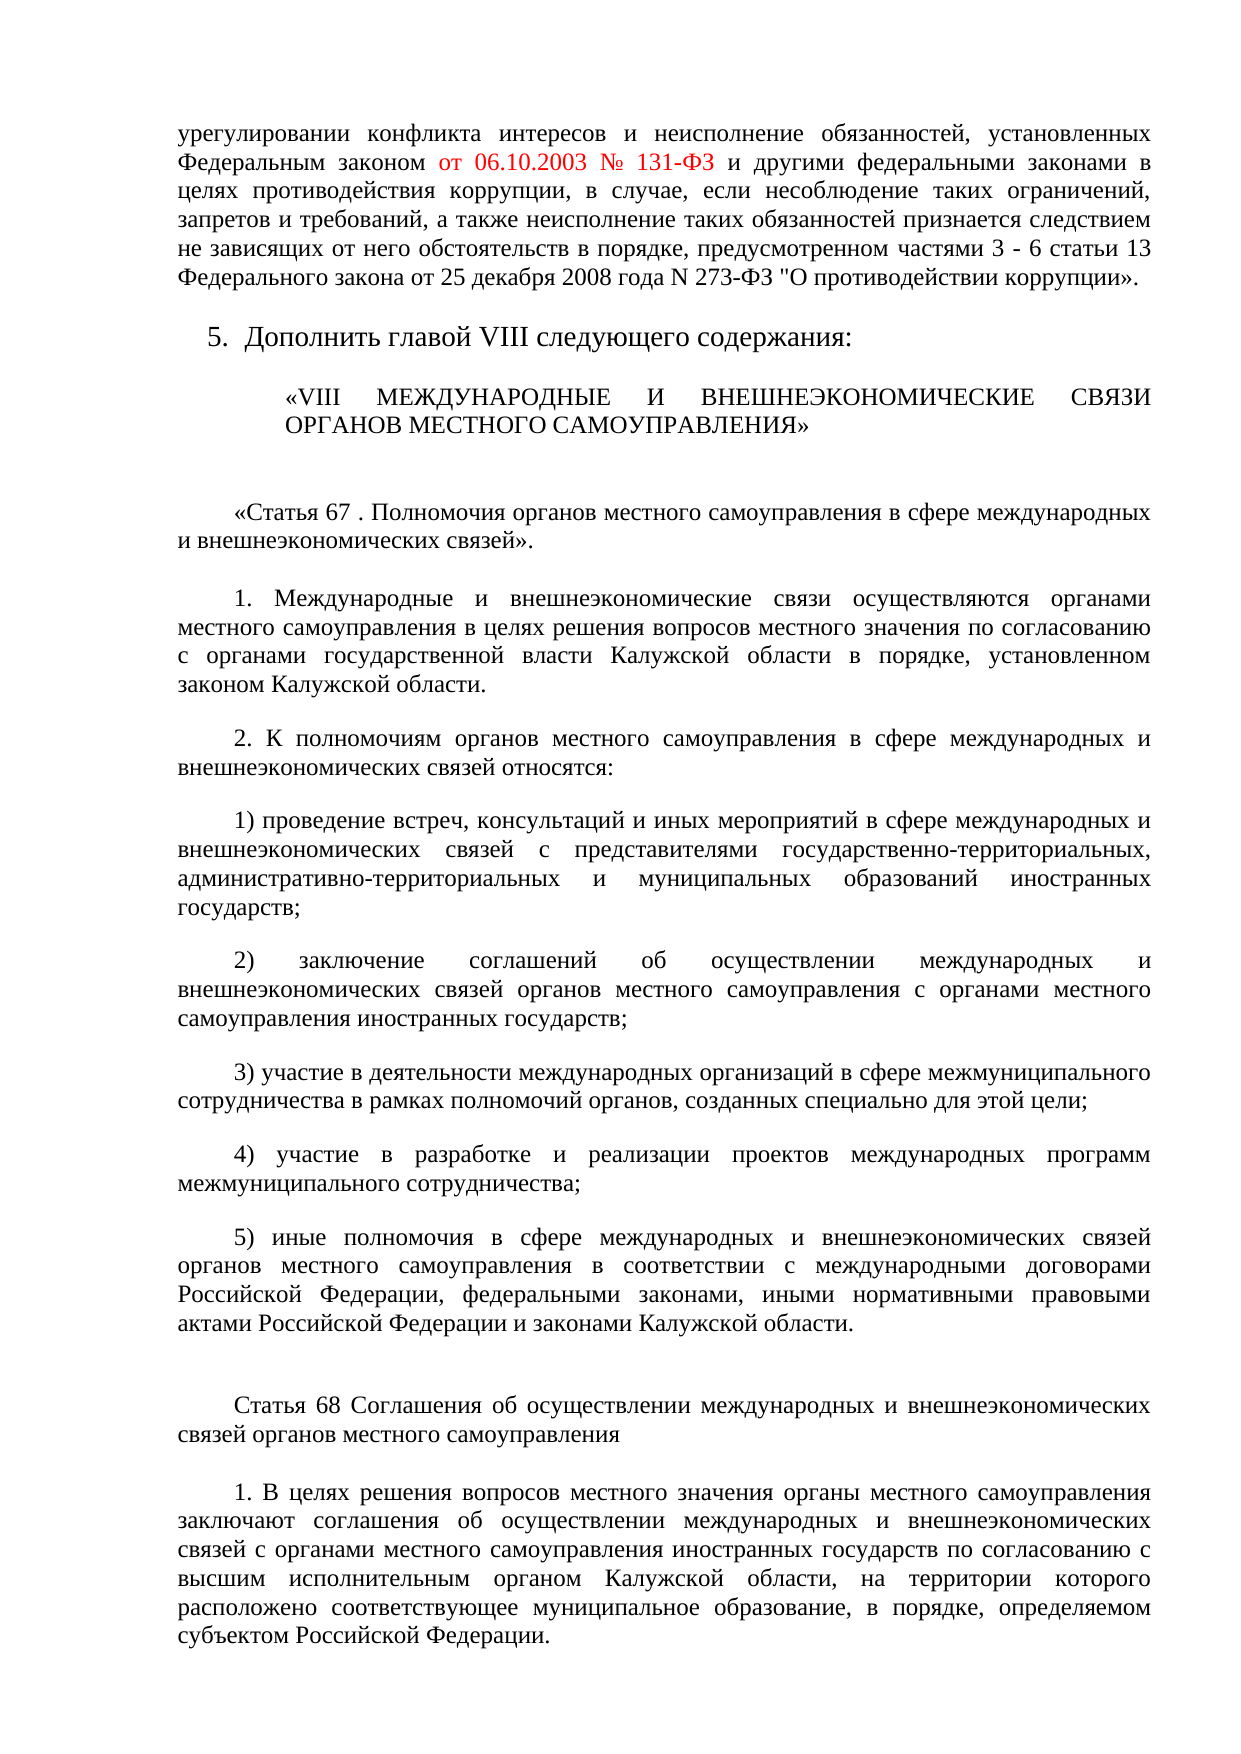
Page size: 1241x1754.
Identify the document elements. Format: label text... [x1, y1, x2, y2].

text 2. К полномочиям органов местного самоуправления в сфере международных и внешнеэкономических связей относятся: [177, 723, 1152, 780]
text 2) заключение соглашений об осуществлении международных и внешнеэкономических связей органов местного самоуправления с органами местного самоуправления иностранных государств; [177, 945, 1152, 1032]
text 1) проведение встреч, консультаций и иных мероприятий в сфере международных и внешнеэкономических связей с представителями государственно-территориальных, административно-территориальных и муниципальных образований иностранных государств; [177, 805, 1152, 920]
text 3) участие в деятельности международных организаций в сфере межмуниципального сотрудничества в рамках полномочий органов, созданных специально для этой цели; [177, 1057, 1152, 1114]
text 1. Международные и внешнеэкономические связи осуществляются органами местного самоуправления в целях решения вопросов местного значения по согласованию с органами государственной власти Калужской области в порядке, установленном законом Калужской области. [177, 583, 1152, 698]
text Статья 68 Соглашения об осуществлении международных и внешнеэкономических связей органов местного самоуправления [177, 1390, 1152, 1448]
list «VIII МЕЖДУНАРОДНЫЕ И ВНЕШНЕЭКОНОМИЧЕСКИЕ СВЯЗИ ОРГАНОВ МЕСТНОГО САМОУПРАВЛЕНИЯ» [285, 382, 1152, 439]
text 4) участие в разработке и реализации проектов международных программ межмуниципального сотрудничества; [177, 1139, 1152, 1197]
text «Статья 67 . Полномочия органов местного самоуправления в сфере международных и внешнеэкономических связей». [177, 497, 1152, 554]
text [177, 118, 1152, 291]
list Дополнить главой VIII следующего содержания: [207, 319, 1152, 353]
text 1. В целях решения вопросов местного значения органы местного самоуправления заключают соглашения об осуществлении международных и внешнеэкономических связей с органами местного самоуправления иностранных государств по согласованию с высшим исполнительным органом Калужской области, на территории которого расположено соответствующее муниципальное образование, в порядке, определяемом субъектом Российской Федерации. [177, 1477, 1152, 1649]
text 5) иные полномочия в сфере международных и внешнеэкономических связей органов местного самоуправления в соответствии с международными договорами Российской Федерации, федеральными законами, иными нормативными правовыми актами Российской Федерации и законами Калужской области. [177, 1222, 1152, 1337]
